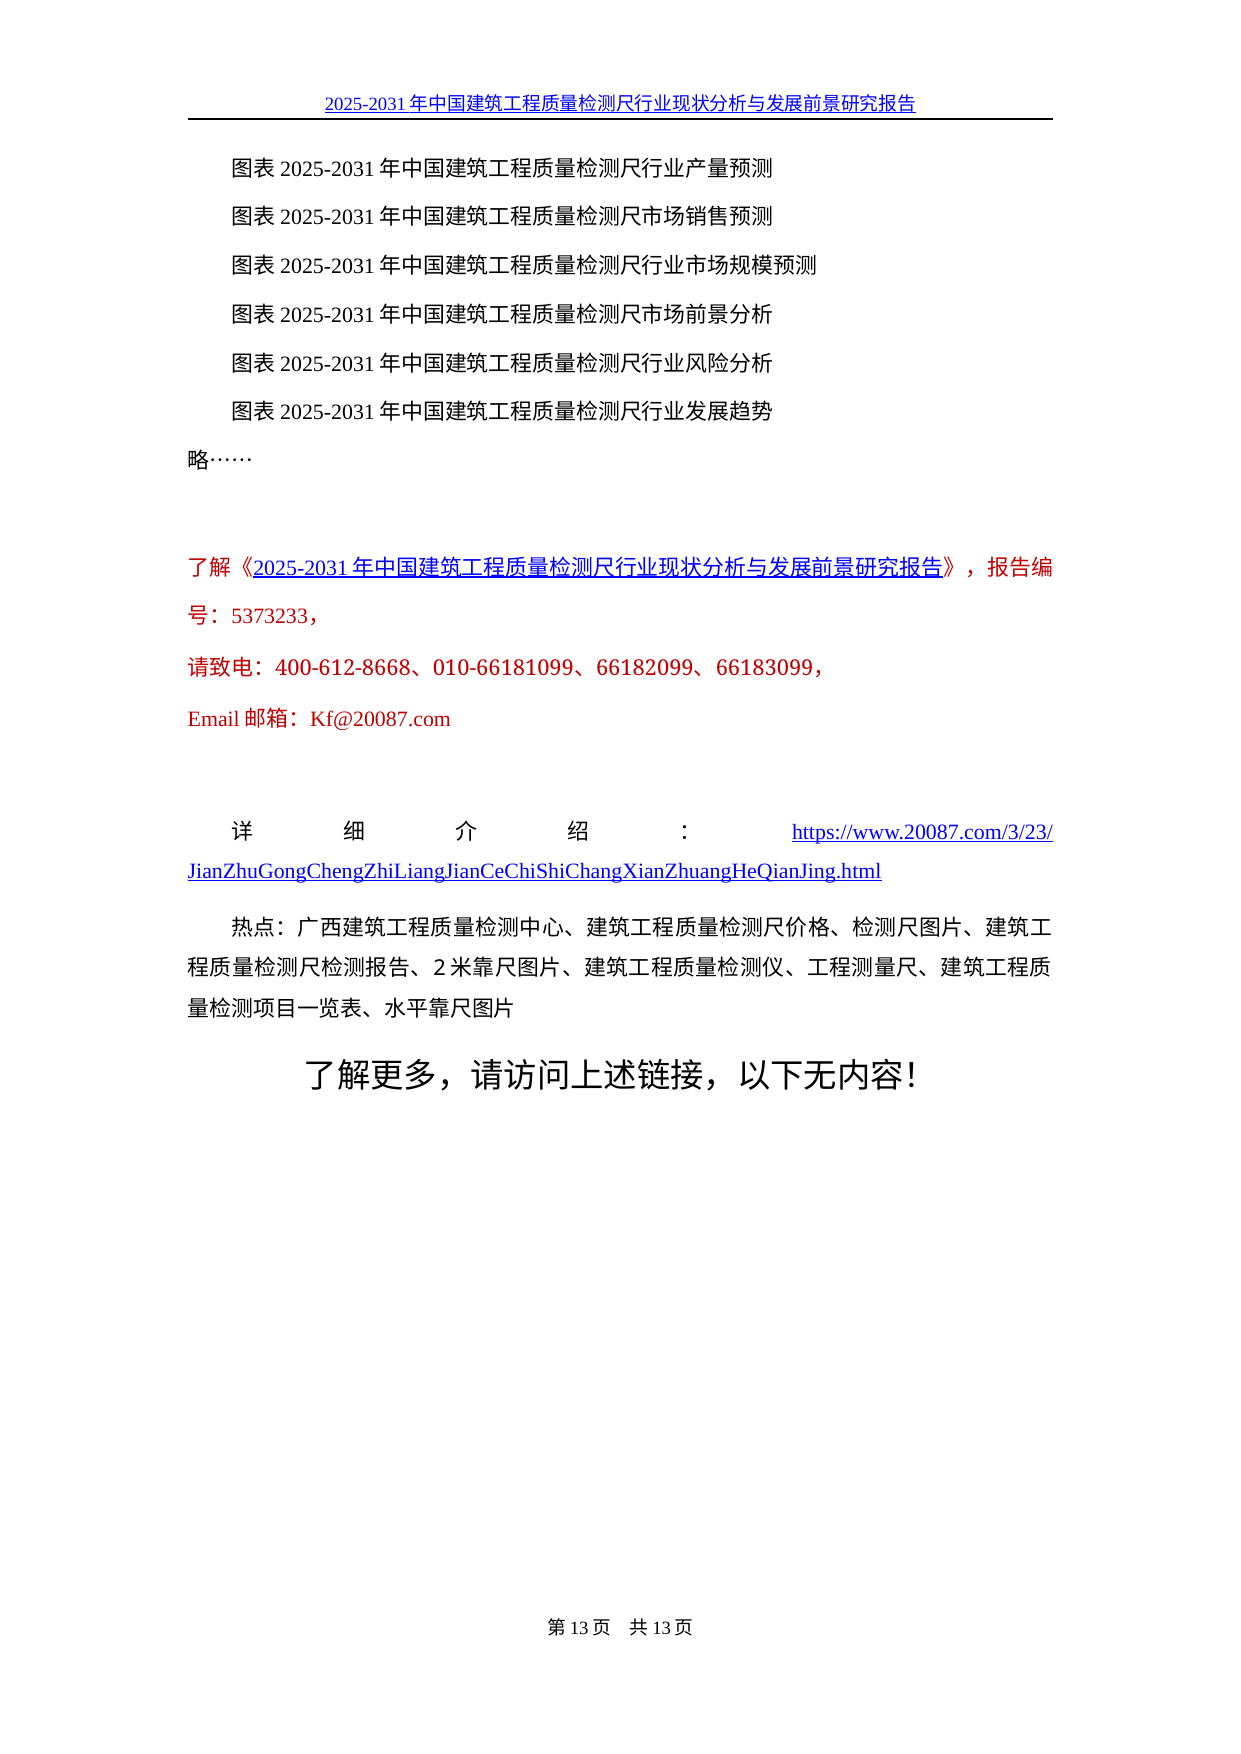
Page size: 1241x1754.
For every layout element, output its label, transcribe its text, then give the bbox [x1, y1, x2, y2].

text 了解《2025-2031年中国建筑工程质量检测尺行业现状分析与发展前景研究报告》，报告编号：5373233， [187, 549, 1053, 630]
text 热点：广西建筑工程质量检测中心、建筑工程质量检测尺价格、检测尺图片、建筑工程质量检测尺检测报告、2米靠尺图片、建筑工程质量检测仪、工程测量尺、建筑工程质量检测项目一览表、水平靠尺图片 [187, 909, 1053, 1023]
text Email邮箱：Kf@20087.com [187, 701, 1053, 733]
text 详细介绍：https://www.20087.com/3/23/JianZhuGongChengZhiLiangJianCeChiShiChangXianZhuangHeQianJing.html [187, 814, 1053, 887]
title 了解更多，请访问上述链接，以下无内容！ [187, 1041, 1053, 1106]
text 请致电：400-612-8668、010-66181099、66182099、66183099， [187, 649, 1053, 682]
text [187, 150, 1053, 475]
